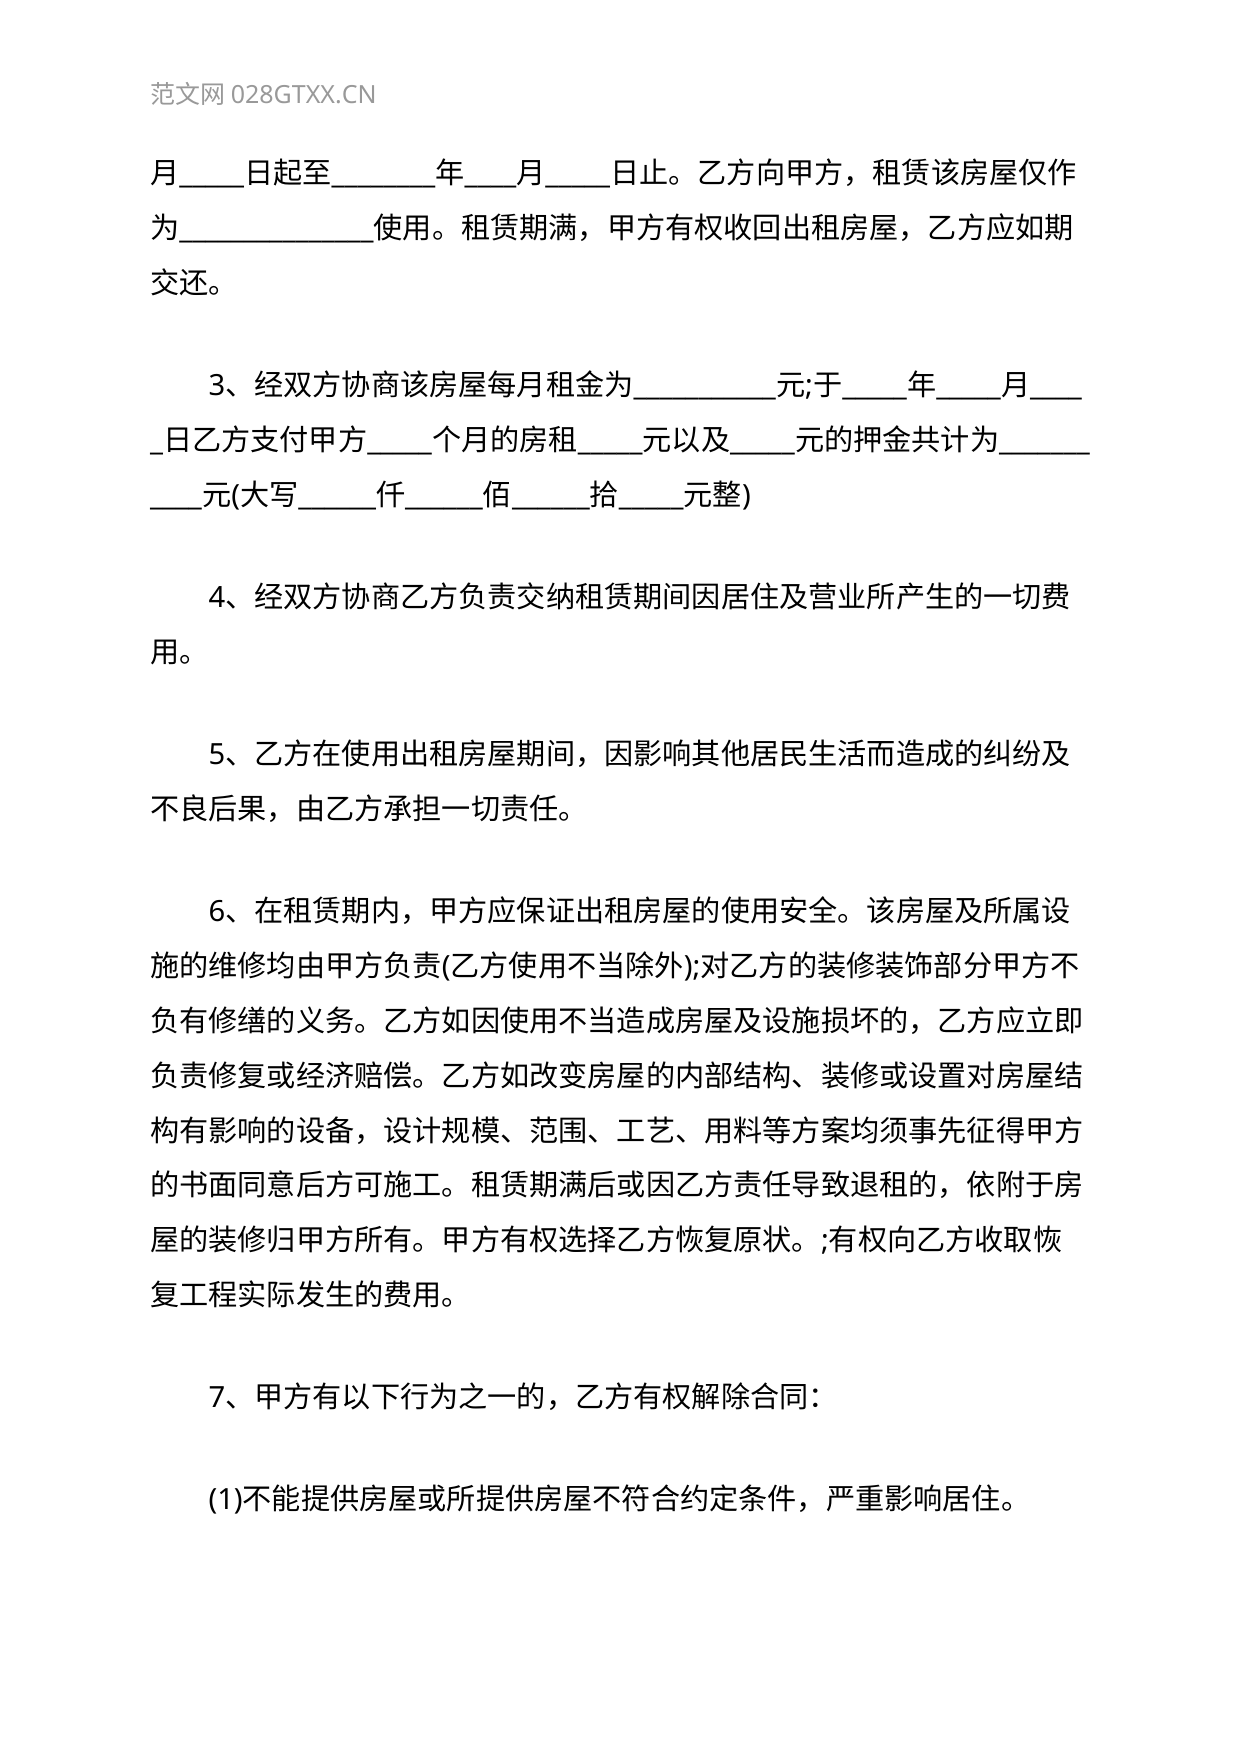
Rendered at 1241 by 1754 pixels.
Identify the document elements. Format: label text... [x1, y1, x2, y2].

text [150, 150, 1090, 302]
text 6、在租赁期内，甲方应保证出租房屋的使用安全。该房屋及所属设施的维修均由甲方负责(乙方使用不当除外);对乙方的装修装饰部分甲方不负有修缮的义务。乙方如因使用不当造成房屋及设施损坏的，乙方应立即负责修复或经济赔偿。乙方如改变房屋的内部结构、装修或设置对房屋结构有影响的设备，设计规模、范围、工艺、用料等方案均须事先征得甲方的书面同意后方可施工。租赁期满后或因乙方责任导致退租的，依附于房屋的装修归甲方所有。甲方有权选择乙方恢复原状。;有权向乙方收取恢复工程实际发生的费用。 [150, 887, 1090, 1314]
text 3、经双方协商该房屋每月租金为___________元;于_____年_____月_____日乙方支付甲方_____个月的房租_____元以及_____元的押金共计为___________元(大写______仟______佰______拾_____元整) [150, 362, 1090, 514]
text 5、乙方在使用出租房屋期间，因影响其他居民生活而造成的纠纷及不良后果，由乙方承担一切责任。 [150, 731, 1090, 828]
text 7、甲方有以下行为之一的，乙方有权解除合同： [150, 1374, 1090, 1416]
text (1)不能提供房屋或所提供房屋不符合约定条件，严重影响居住。 [150, 1476, 1090, 1518]
text 4、经双方协商乙方负责交纳租赁期间因居住及营业所产生的一切费用。 [150, 574, 1090, 671]
